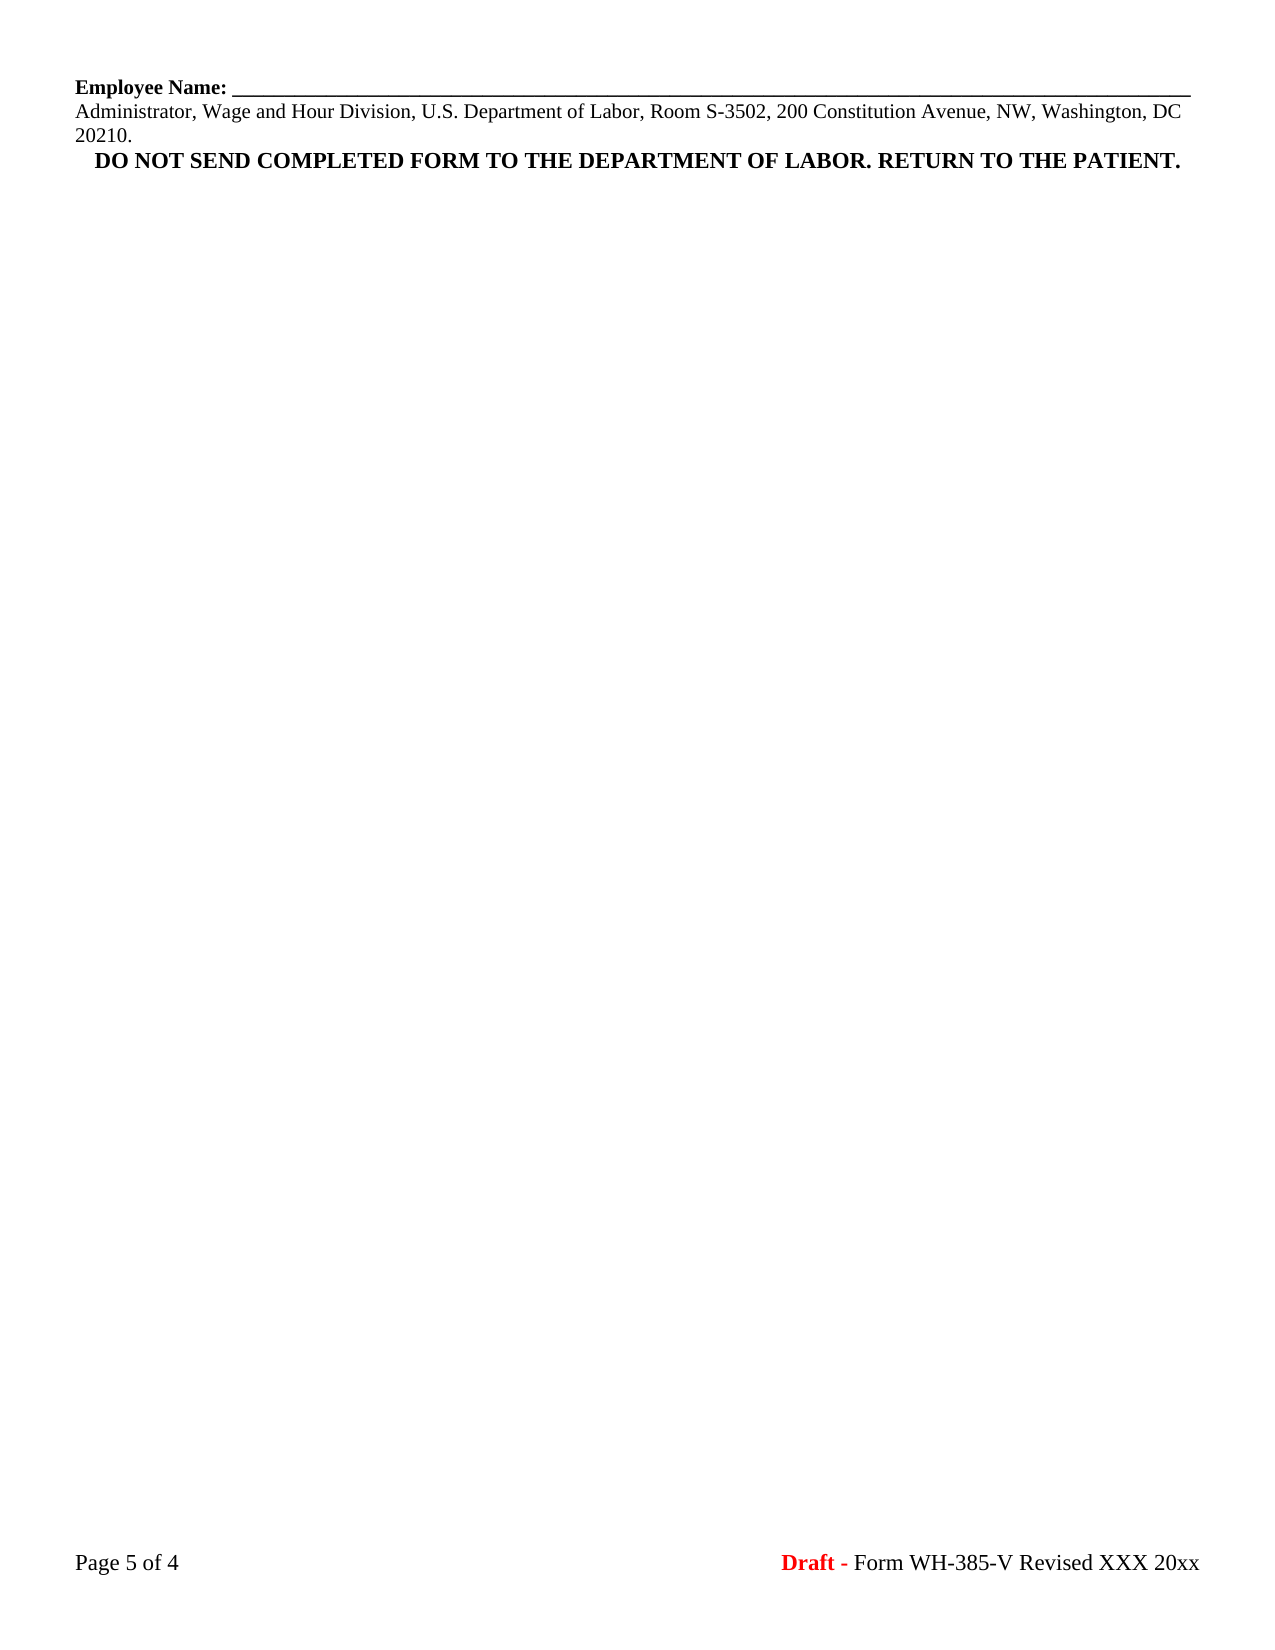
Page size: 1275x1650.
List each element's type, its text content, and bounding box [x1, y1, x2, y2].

text DO NOT SEND COMPLETED FORM TO THE DEPARTMENT OF LABOR. RETURN TO THE PATIENT. [75, 147, 1200, 173]
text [75, 99, 1200, 147]
